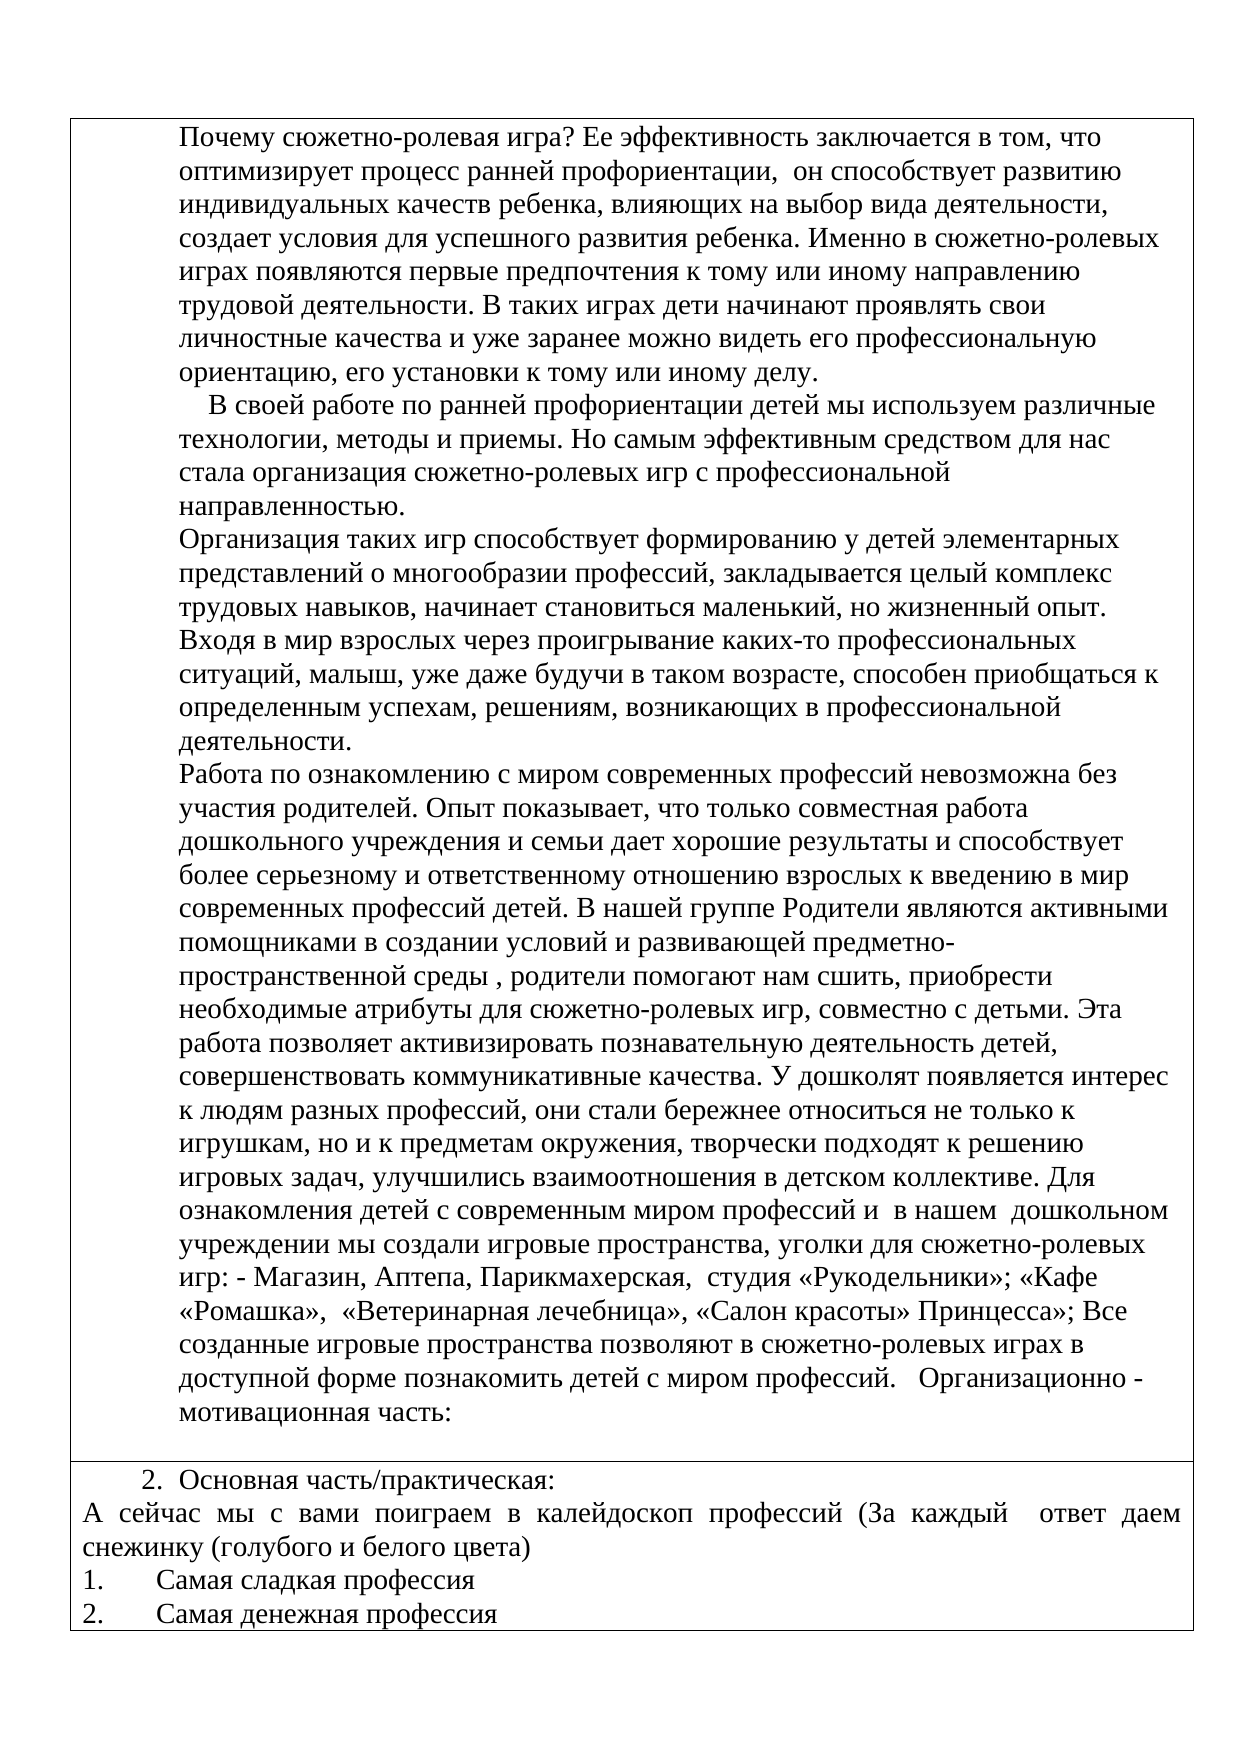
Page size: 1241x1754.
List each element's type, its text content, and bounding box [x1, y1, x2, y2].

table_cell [71, 119, 1193, 1461]
